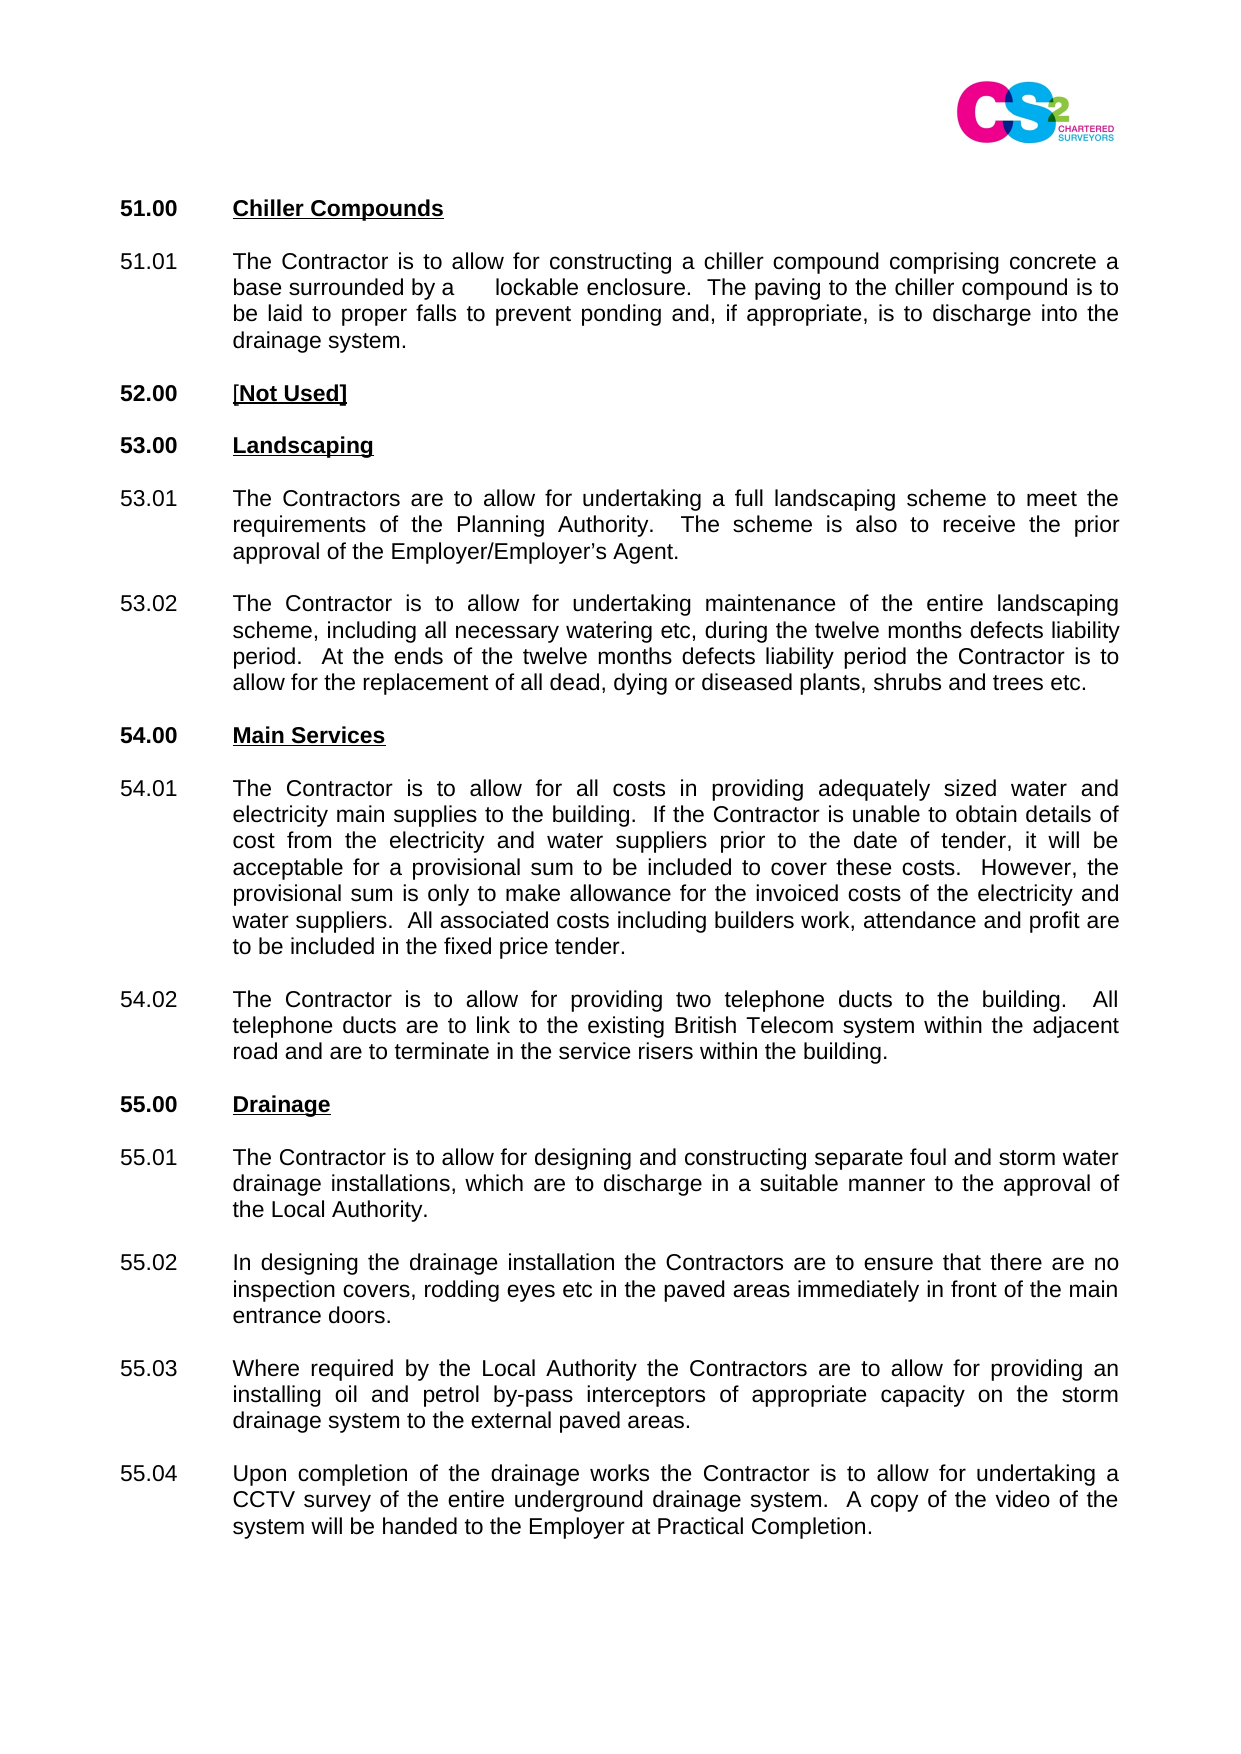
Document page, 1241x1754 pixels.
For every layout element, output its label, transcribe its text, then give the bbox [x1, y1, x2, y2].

text 53.00 Landscaping [120, 432, 1120, 458]
text 55.01 The Contractor is to allow for designing and constructing separate foul and storm water drainage installations, which are to discharge in a suitable manner to the approval of the Local Authority. [120, 1144, 1120, 1223]
text 53.02 The Contractor is to allow for undertaking maintenance of the entire landscaping scheme, including all necessary watering etc, during the twelve months defects liability period. At the ends of the twelve months defects liability period the Contractor is to allow for the replacement of all dead, dying or diseased plants, shrubs and trees etc. [120, 590, 1120, 696]
text 54.00 Main Services [120, 722, 1120, 748]
text 51.00 Chiller Compounds [120, 195, 1120, 221]
picture [951, 75, 1121, 152]
text 55.00 Drainage [120, 1091, 1120, 1117]
text 55.03 Where required by the Local Authority the Contractors are to allow for providing an installing oil and petrol by-pass interceptors of appropriate capacity on the storm drainage system to the external paved areas. [120, 1354, 1120, 1434]
text 52.00 [Not Used] [120, 379, 1120, 406]
text 53.01 The Contractors are to allow for undertaking a full landscaping scheme to meet the requirements of the Planning Authority. The scheme is also to receive the prior approval of the Employer/Employer’s Agent. [120, 485, 1120, 564]
text 55.02 In designing the drainage installation the Contractors are to ensure that there are no inspection covers, rodding eyes etc in the paved areas immediately in front of the main entrance doors. [120, 1249, 1120, 1328]
text 54.01 The Contractor is to allow for all costs in providing adequately sized water and electricity main supplies to the building. If the Contractor is unable to obtain details of cost from the electricity and water suppliers prior to the date of tender, it will be acceptable for a provisional sum to be included to cover these costs. However, the provisional sum is only to make allowance for the invoiced costs of the electricity and water suppliers. All associated costs including builders work, attendance and profit are to be included in the fixed price tender. [120, 775, 1120, 959]
text 54.02 The Contractor is to allow for providing two telephone ducts to the building. All telephone ducts are to link to the existing British Telecom system within the adjacent road and are to terminate in the service risers within the building. [120, 986, 1120, 1065]
text 51.01 The Contractor is to allow for constructing a chiller compound comprising concrete a base surrounded by a lockable enclosure. The paving to the chiller compound is to be laid to proper falls to prevent ponding and, if appropriate, is to discharge into the drainage system. [120, 248, 1120, 353]
text 55.04 Upon completion of the drainage works the Contractor is to allow for undertaking a CCTV survey of the entire underground drainage system. A copy of the video of the system will be handed to the Employer at Practical Completion. [120, 1460, 1120, 1539]
